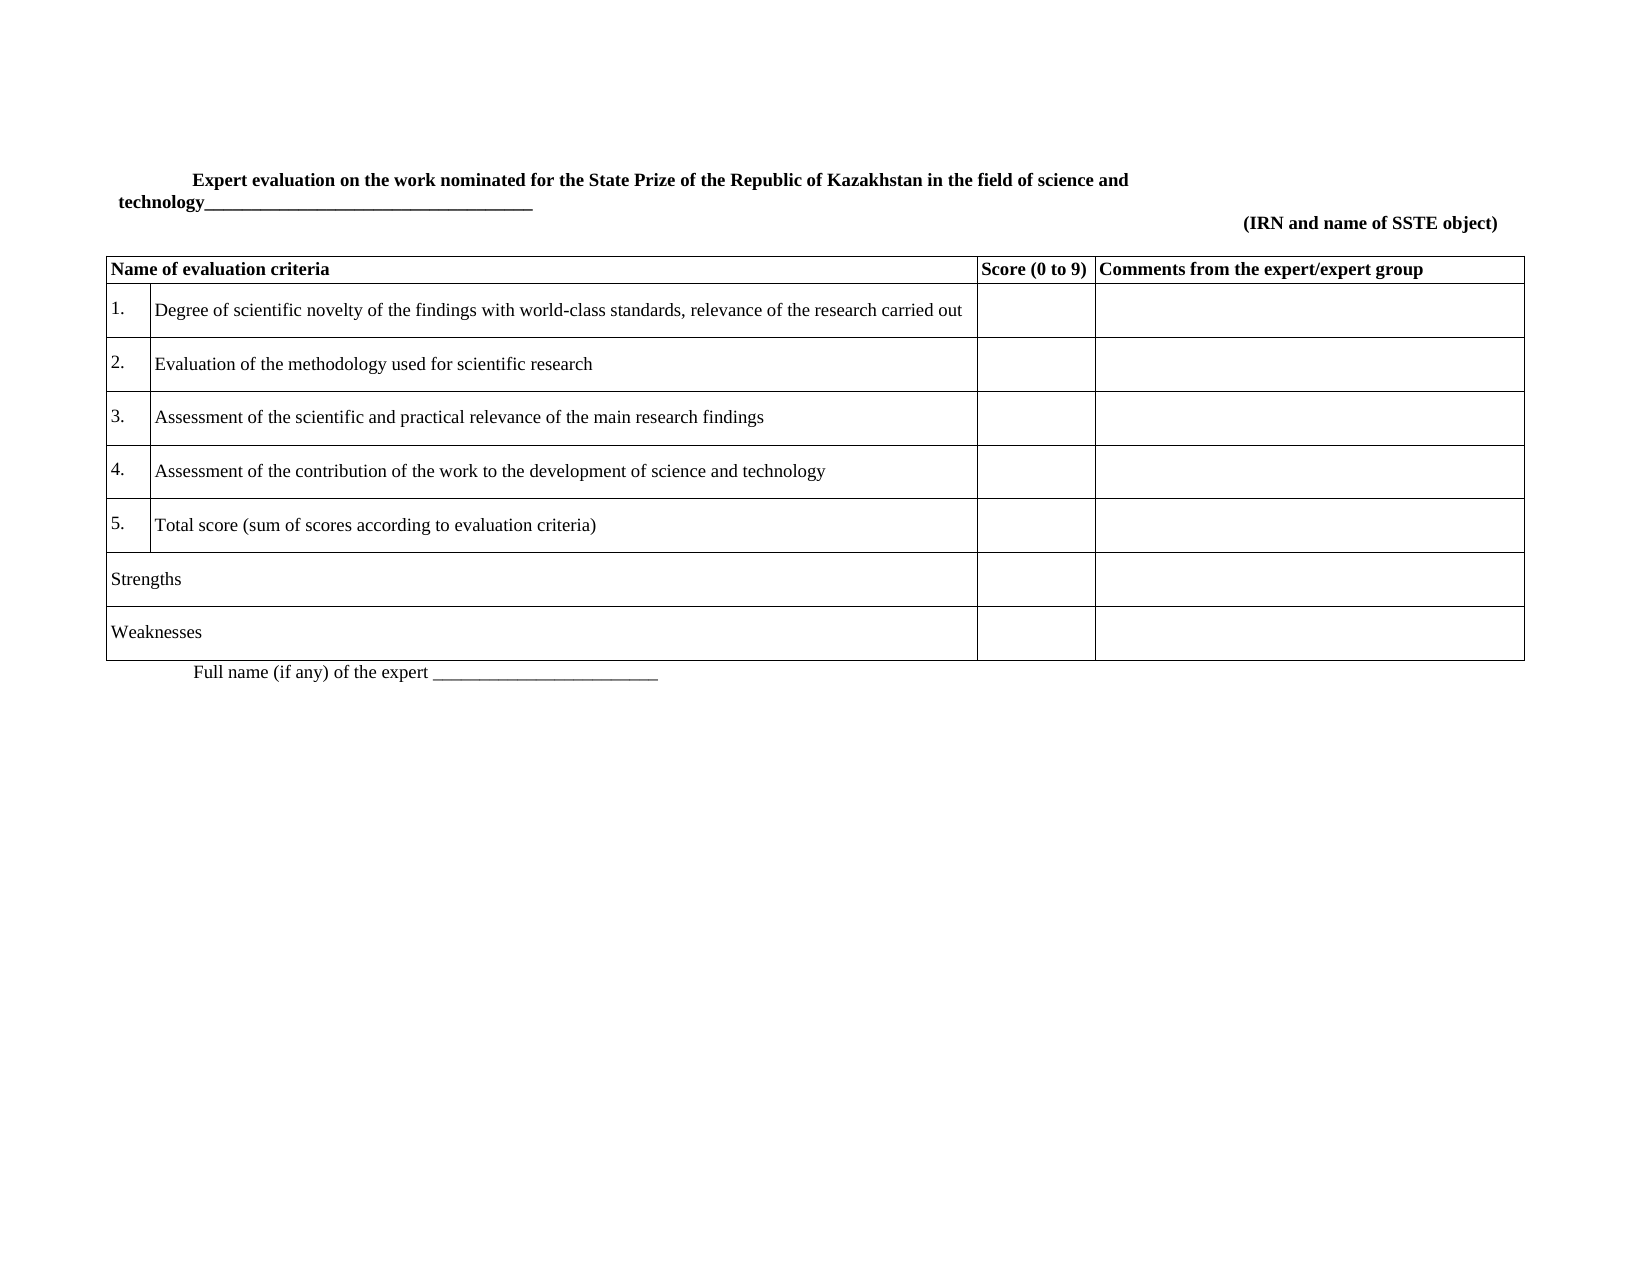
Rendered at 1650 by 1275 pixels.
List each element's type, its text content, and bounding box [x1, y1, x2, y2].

table_cell Assessment of the scientific and practical relevance of the main research findings [151, 392, 977, 444]
table_cell [978, 338, 1095, 391]
text (IRN and name of SSTE object) [1168, 212, 1532, 234]
table_header Score (0 to 9) [978, 257, 1095, 283]
table_header Comments from the expert/expert group [1096, 257, 1524, 283]
table_cell Evaluation of the methodology used for scientific research [151, 338, 977, 391]
table_cell [978, 607, 1095, 659]
table_cell [1096, 338, 1524, 391]
table_cell [1096, 553, 1524, 606]
table_cell Assessment of the contribution of the work to the development of science and technology [151, 446, 977, 498]
table_cell Degree of scientific novelty of the findings with world-class standards, relevance of the research carried out [151, 284, 977, 337]
table_cell [1096, 499, 1524, 552]
table_cell 5. [107, 499, 150, 552]
table_cell 3. [107, 392, 150, 444]
table_cell Weaknesses [107, 607, 977, 659]
table_cell [978, 553, 1095, 606]
table_cell [1096, 446, 1524, 498]
table_header Name of evaluation criteria [107, 257, 977, 283]
table_cell [1096, 392, 1524, 444]
table_cell [978, 499, 1095, 552]
table_cell [1096, 607, 1524, 659]
table_cell [978, 392, 1095, 444]
table_cell 1. [107, 284, 150, 337]
table_cell 2. [107, 338, 150, 391]
table_cell 4. [107, 446, 150, 498]
table_cell Strengths [107, 553, 977, 606]
table_cell [1096, 284, 1524, 337]
text Expert evaluation on the work nominated for the State Prize of the Republic of Kazakhstan in the field of science and technology___________________________________ [118, 169, 1532, 212]
table_cell [978, 446, 1095, 498]
table_cell Total score (sum of scores according to evaluation criteria) [151, 499, 977, 552]
text Full name (if any) of the expert ________________________ [118, 661, 1532, 682]
table_cell [978, 284, 1095, 337]
